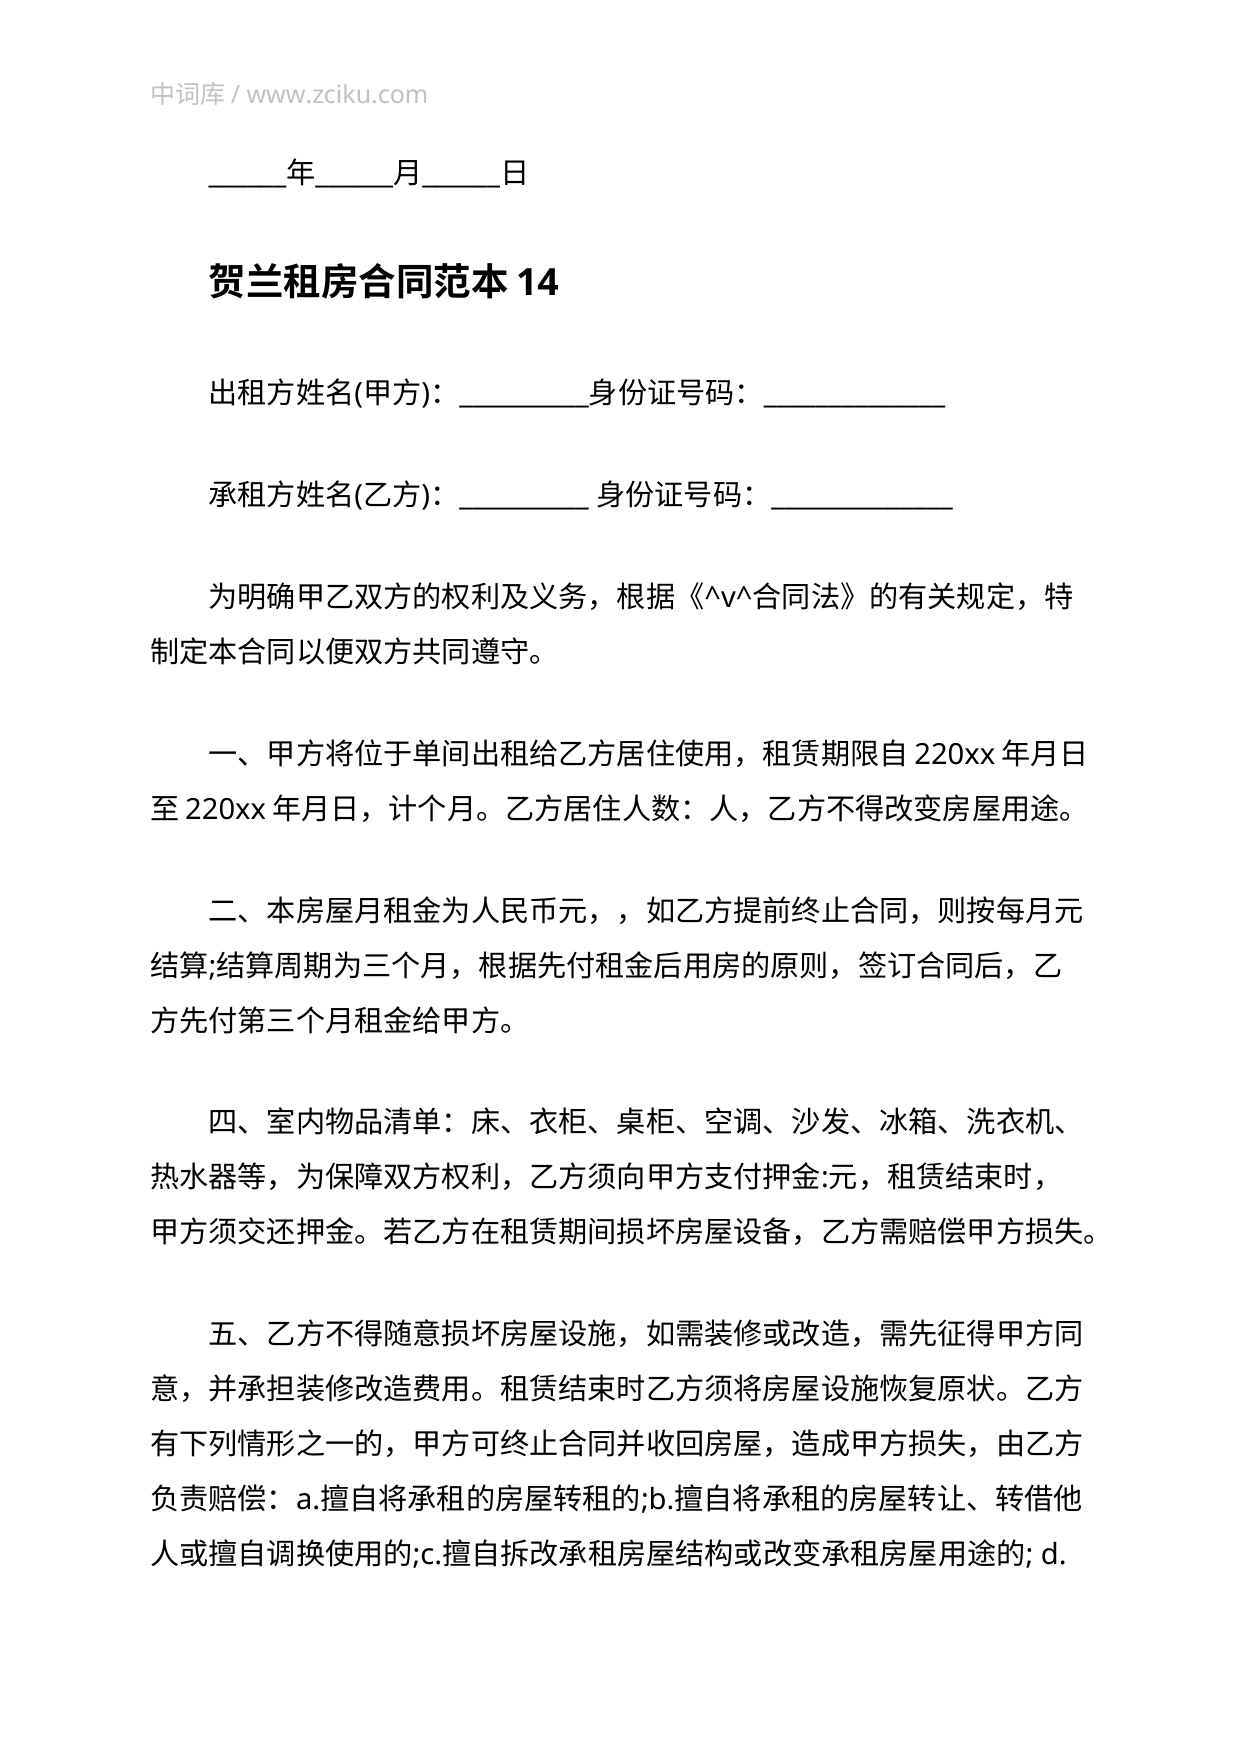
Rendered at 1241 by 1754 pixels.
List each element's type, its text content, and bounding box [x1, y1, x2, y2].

text 二、本房屋月租金为人民币元，，如乙方提前终止合同，则按每月元结算;结算周期为三个月，根据先付租金后用房的原则，签订合同后，乙方先付第三个月租金给甲方。 [150, 887, 1090, 1039]
text 承租方姓名(乙方)：__________ 身份证号码：______________ [150, 472, 1090, 514]
text 贺兰租房合同范本14 [150, 252, 1090, 306]
text ______年______月______日 [150, 150, 1090, 192]
text 一、甲方将位于单间出租给乙方居住使用，租赁期限自220xx年月日至220xx年月日，计个月。乙方居住人数：人，乙方不得改变房屋用途。 [150, 730, 1090, 828]
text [150, 1311, 1090, 1573]
text 四、室内物品清单：床、衣柜、桌柜、空调、沙发、冰箱、洗衣机、热水器等，为保障双方权利，乙方须向甲方支付押金:元，租赁结束时，甲方须交还押金。若乙方在租赁期间损坏房屋设备，乙方需赔偿甲方损失。 [150, 1099, 1090, 1251]
text 出租方姓名(甲方)：__________身份证号码：______________ [150, 369, 1090, 412]
text 为明确甲乙双方的权利及义务，根据《^v^合同法》的有关规定，特制定本合同以便双方共同遵守。 [150, 573, 1090, 671]
